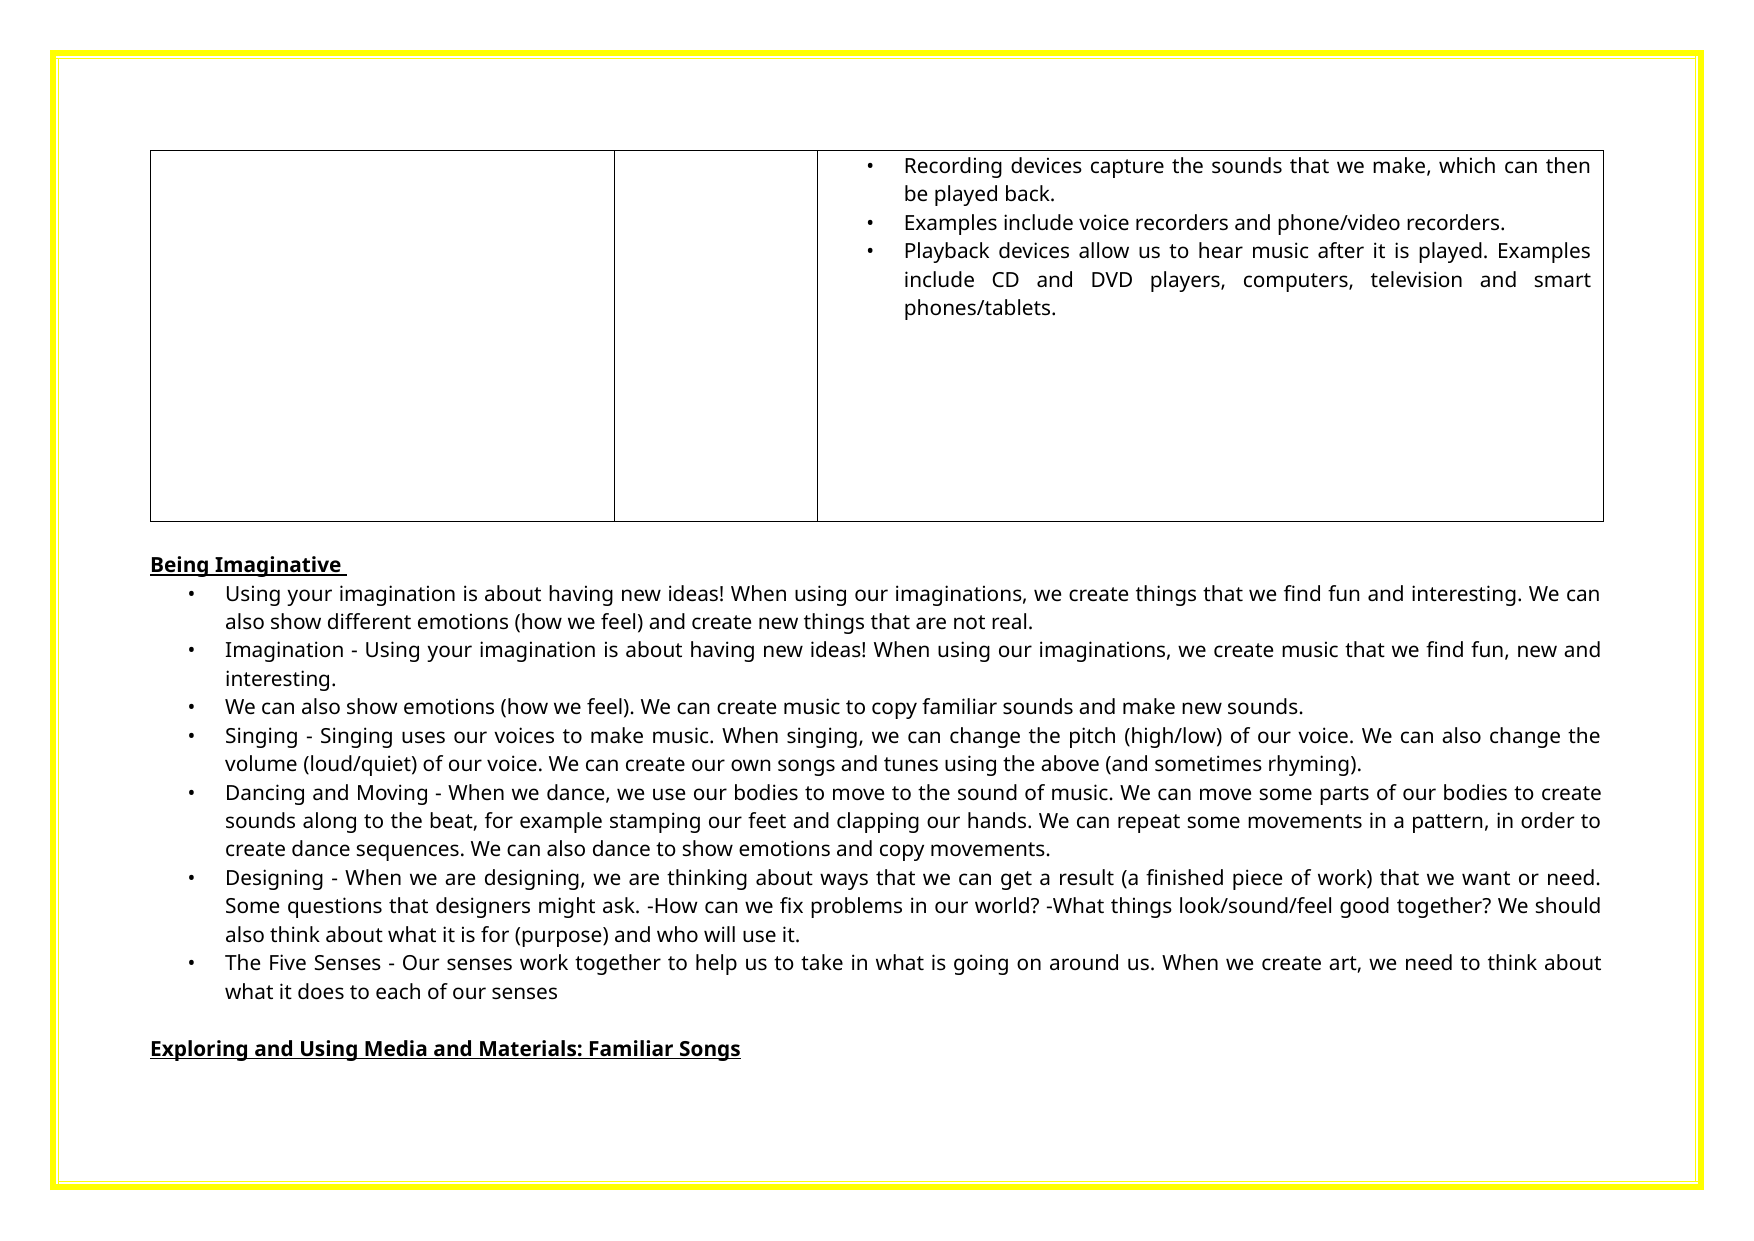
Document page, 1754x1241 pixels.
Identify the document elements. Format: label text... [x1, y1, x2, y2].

list Singing - Singing uses our voices to make music. When singing, we can change the pitch (high/low) of our voice. We can also change the volume (loud/quiet) of our voice. We can create our own songs and tunes using the above (and sometimes rhyming). [187, 721, 1604, 778]
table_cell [818, 151, 1603, 521]
list Using your imagination is about having new ideas! When using our imaginations, we create things that we find fun and interesting. We can also show different emotions (how we feel) and create new things that are not real. [187, 579, 1604, 636]
list Imagination - Using your imagination is about having new ideas! When using our imaginations, we create music that we find fun, new and interesting. [187, 636, 1604, 692]
list Dancing and Moving - When we dance, we use our bodies to move to the sound of music. We can move some parts of our bodies to create sounds along to the beat, for example stamping our feet and clapping our hands. We can repeat some movements in a pattern, in order to create dance sequences. We can also dance to show emotions and copy movements. [187, 778, 1604, 863]
list The Five Senses - Our senses work together to help us to take in what is going on around us. When we create art, we need to think about what it does to each of our senses [187, 948, 1604, 1005]
list We can also show emotions (how we feel). We can create music to copy familiar sounds and make new sounds. [187, 692, 1604, 721]
text Exploring and Using Media and Materials: Familiar Songs [150, 1034, 1604, 1062]
list Designing - When we are designing, we are thinking about ways that we can get a result (a finished piece of work) that we want or need. Some questions that designers might ask. -How can we fix problems in our world? -What things look/sound/feel good together? We should also think about what it is for (purpose) and who will use it. [187, 863, 1604, 948]
text Being Imaginative [150, 550, 1604, 579]
